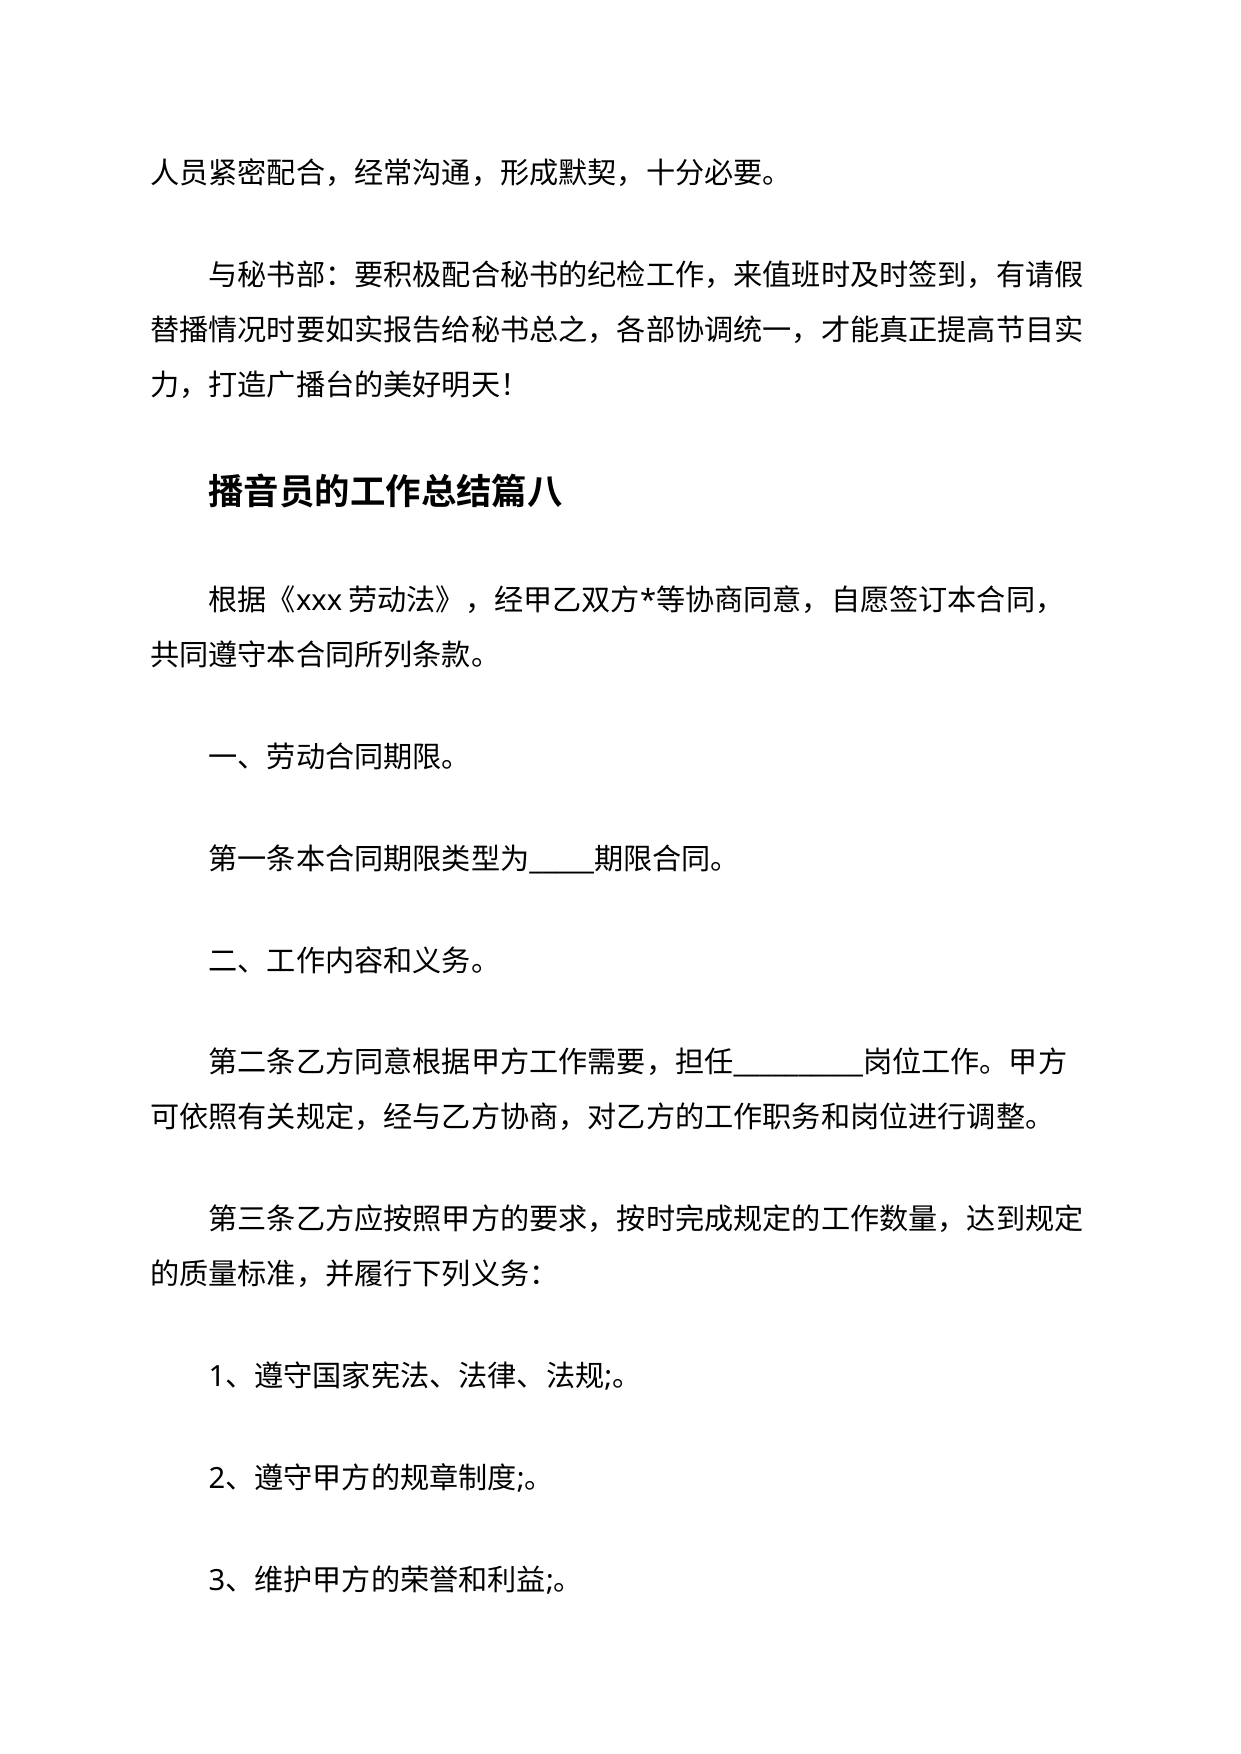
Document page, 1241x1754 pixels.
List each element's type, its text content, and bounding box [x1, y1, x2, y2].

text 播音员的工作总结篇八 [150, 463, 1090, 514]
text 二、工作内容和义务。 [150, 937, 1090, 979]
text 第一条本合同期限类型为_____期限合同。 [150, 835, 1090, 878]
text 一、劳动合同期限。 [150, 733, 1090, 776]
text 第二条乙方同意根据甲方工作需要，担任__________岗位工作。甲方可依照有关规定，经与乙方协商，对乙方的工作职务和岗位进行调整。 [150, 1039, 1090, 1136]
text 1、遵守国家宪法、法律、法规;。 [150, 1352, 1090, 1395]
text 第三条乙方应按照甲方的要求，按时完成规定的工作数量，达到规定的质量标准，并履行下列义务： [150, 1196, 1090, 1293]
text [150, 150, 1090, 192]
text 3、维护甲方的荣誉和利益;。 [150, 1556, 1090, 1599]
text 根据《xxx劳动法》，经甲乙双方*等协商同意，自愿签订本合同，共同遵守本合同所列条款。 [150, 577, 1090, 674]
text 2、遵守甲方的规章制度;。 [150, 1454, 1090, 1497]
text 与秘书部：要积极配合秘书的纪检工作，来值班时及时签到，有请假替播情况时要如实报告给秘书总之，各部协调统一，才能真正提高节目实力，打造广播台的美好明天！ [150, 252, 1090, 404]
